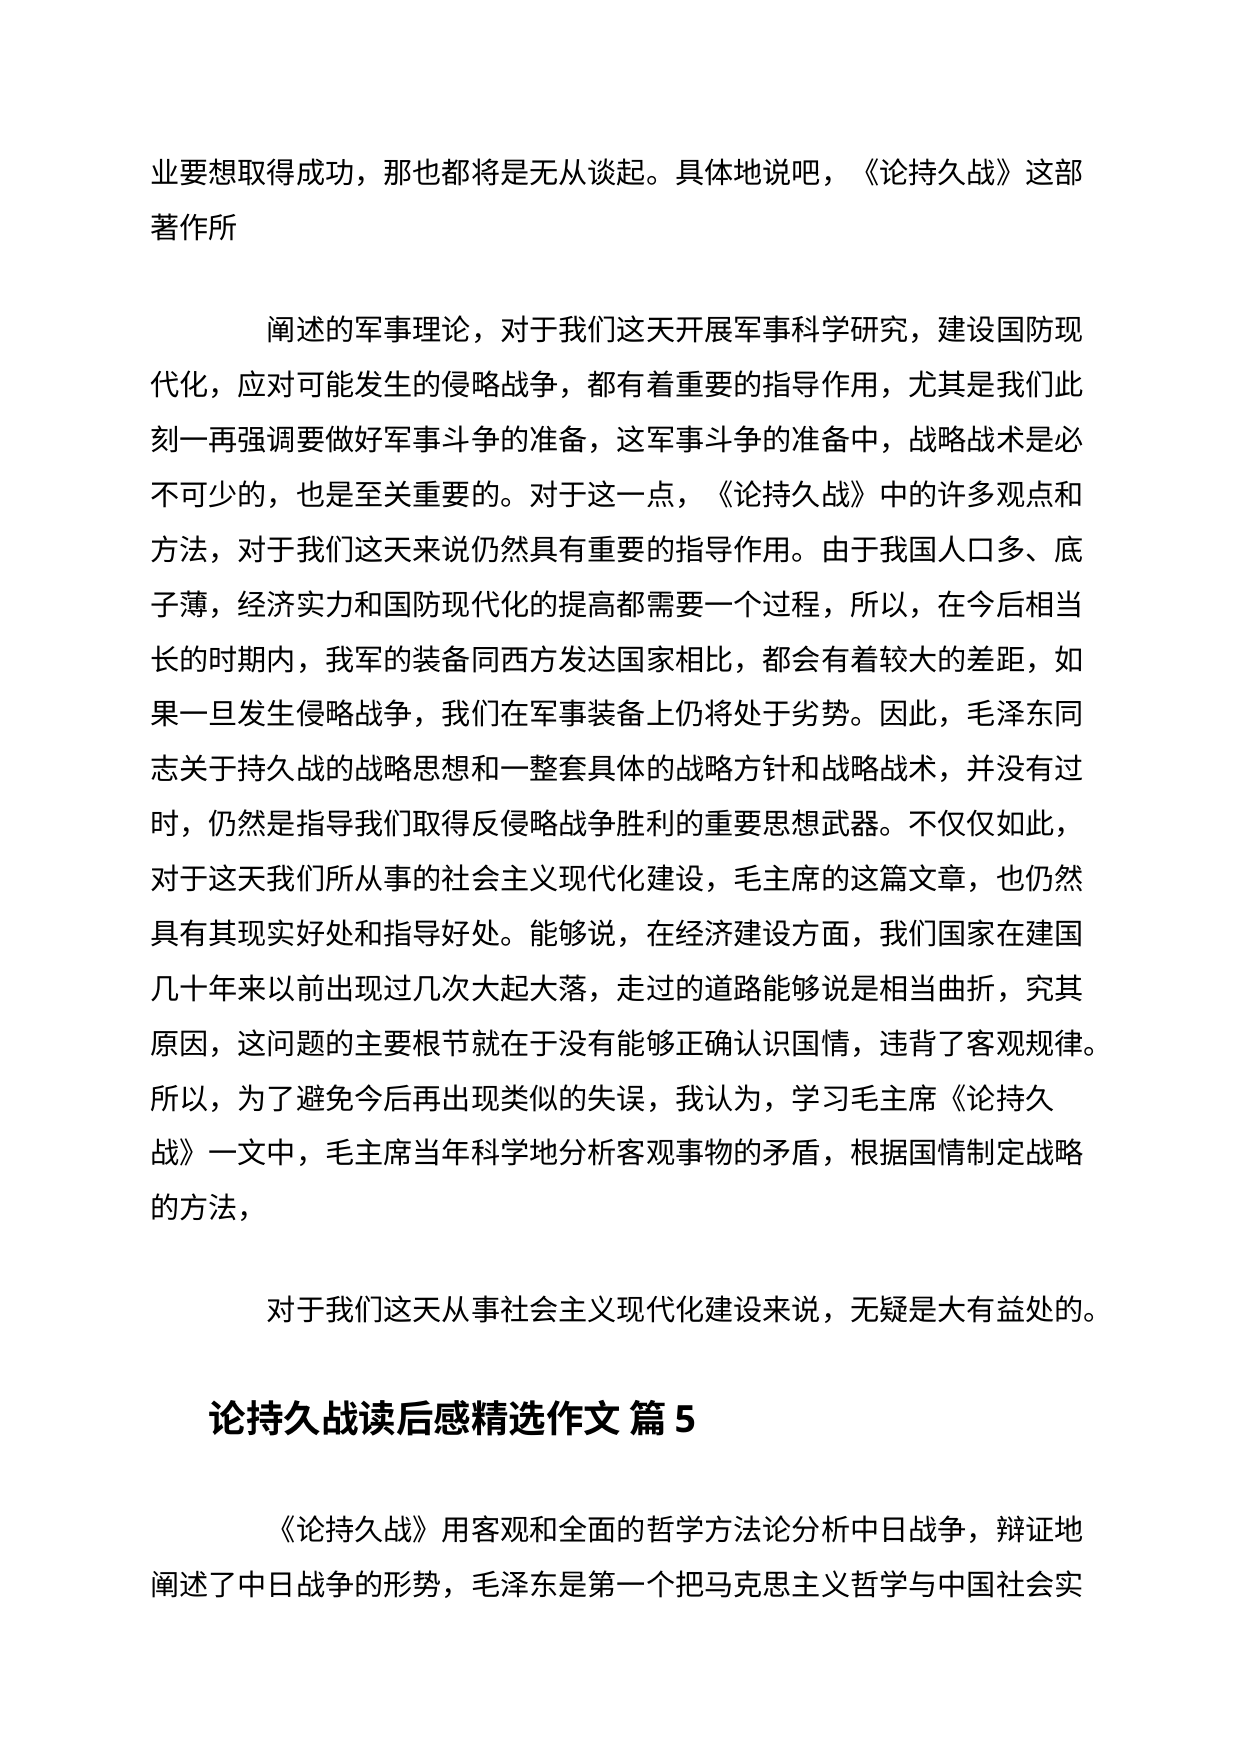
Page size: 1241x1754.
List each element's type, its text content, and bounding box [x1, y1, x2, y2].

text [150, 150, 1090, 247]
text 对于我们这天从事社会主义现代化建设来说，无疑是大有益处的。 [150, 1287, 1090, 1329]
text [150, 1506, 1090, 1603]
text 阐述的军事理论，对于我们这天开展军事科学研究，建设国防现代化，应对可能发生的侵略战争，都有着重要的指导作用，尤其是我们此刻一再强调要做好军事斗争的准备，这军事斗争的准备中，战略战术是必不可少的，也是至关重要的。对于这一点，《论持久战》中的许多观点和方法，对于我们这天来说仍然具有重要的指导作用。由于我国人口多、底子薄，经济实力和国防现代化的提高都需要一个过程，所以，在今后相当长的时期内，我军的装备同西方发达国家相比，都会有着较大的差距，如果一旦发生侵略战争，我们在军事装备上仍将处于劣势。因此，毛泽东同志关于持久战的战略思想和一整套具体的战略方针和战略战术，并没有过时，仍然是指导我们取得反侵略战争胜利的重要思想武器。不仅仅如此，对于这天我们所从事的社会主义现代化建设，毛主席的这篇文章，也仍然具有其现实好处和指导好处。能够说，在经济建设方面，我们国家在建国几十年来以前出现过几次大起大落，走过的道路能够说是相当曲折，究其原因，这问题的主要根节就在于没有能够正确认识国情，违背了客观规律。所以，为了避免今后再出现类似的失误，我认为，学习毛主席《论持久战》一文中，毛主席当年科学地分析客观事物的矛盾，根据国情制定战略的方法， [150, 307, 1090, 1227]
text 论持久战读后感精选作文 篇5 [150, 1388, 1090, 1443]
